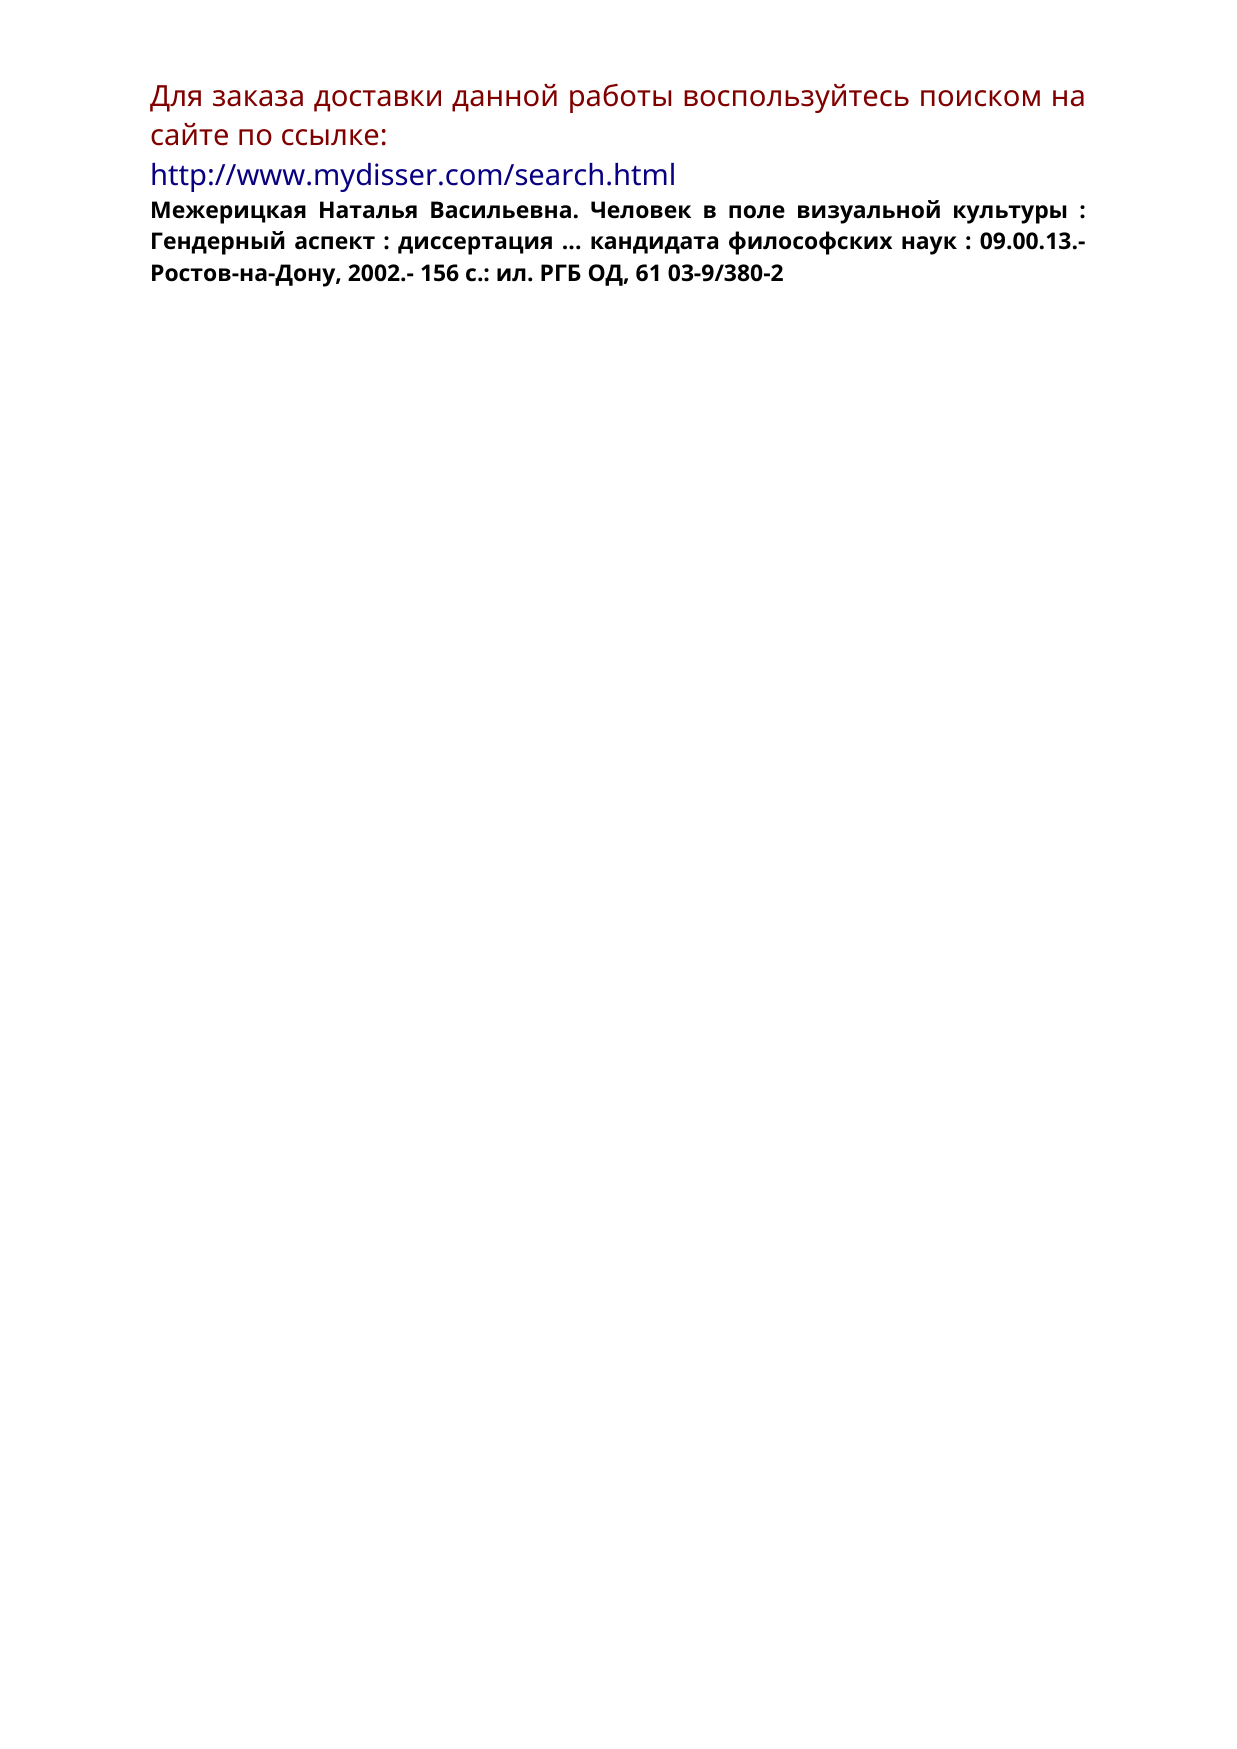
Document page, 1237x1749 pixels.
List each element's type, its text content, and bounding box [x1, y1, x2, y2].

text Межерицкая Наталья Васильевна. Человек в поле визуальной культуры : Гендерный аспект : диссертация ... кандидата философских наук : 09.00.13.- Ростов-на-Дону, 2002.- 156 с.: ил. РГБ ОД, 61 03-9/380-2 [150, 194, 1086, 288]
